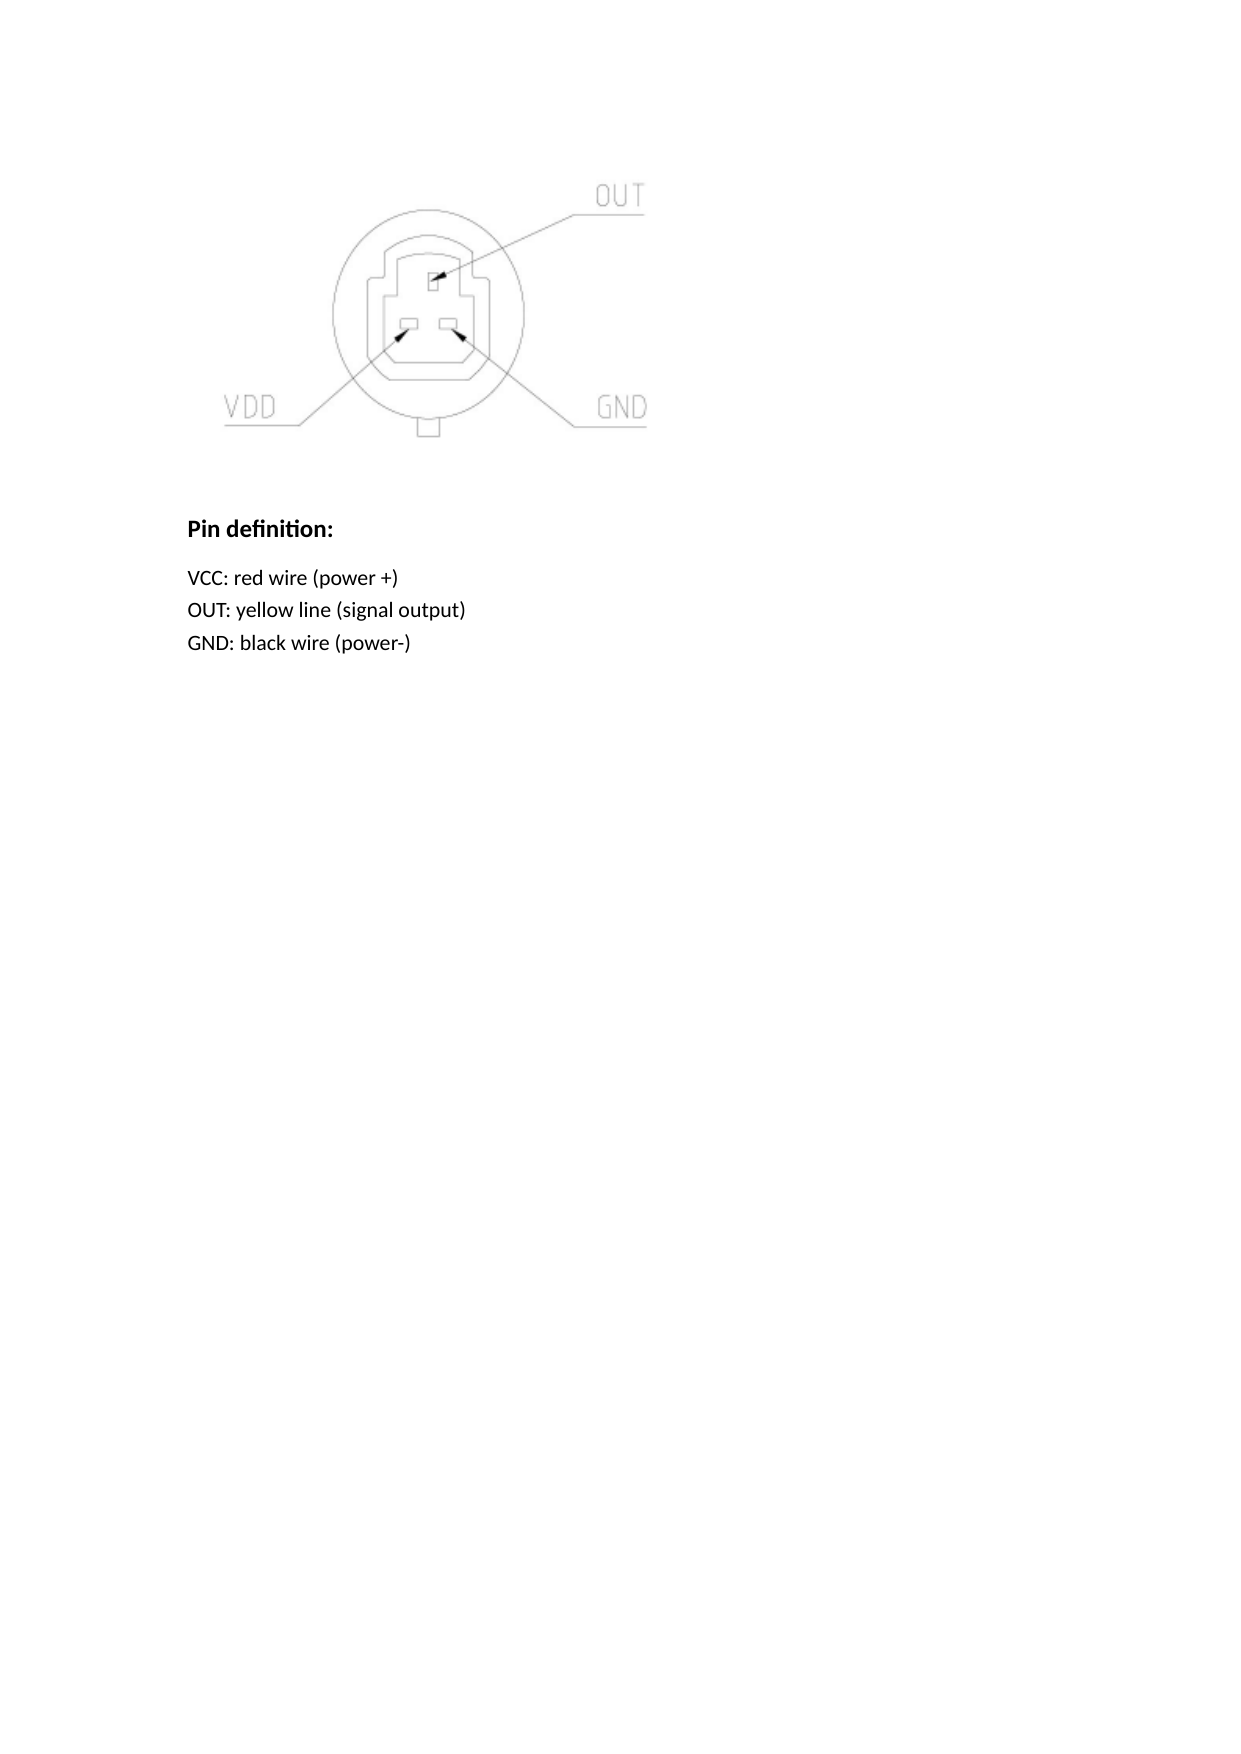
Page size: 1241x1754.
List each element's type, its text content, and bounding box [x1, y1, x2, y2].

subtitle Pin definition: [187, 512, 1053, 544]
text GND: black wire (power-) [187, 626, 1053, 658]
text VCC: red wire (power +) [187, 561, 1053, 593]
picture [187, 162, 730, 469]
text OUT: yellow line (signal output) [187, 593, 1053, 626]
